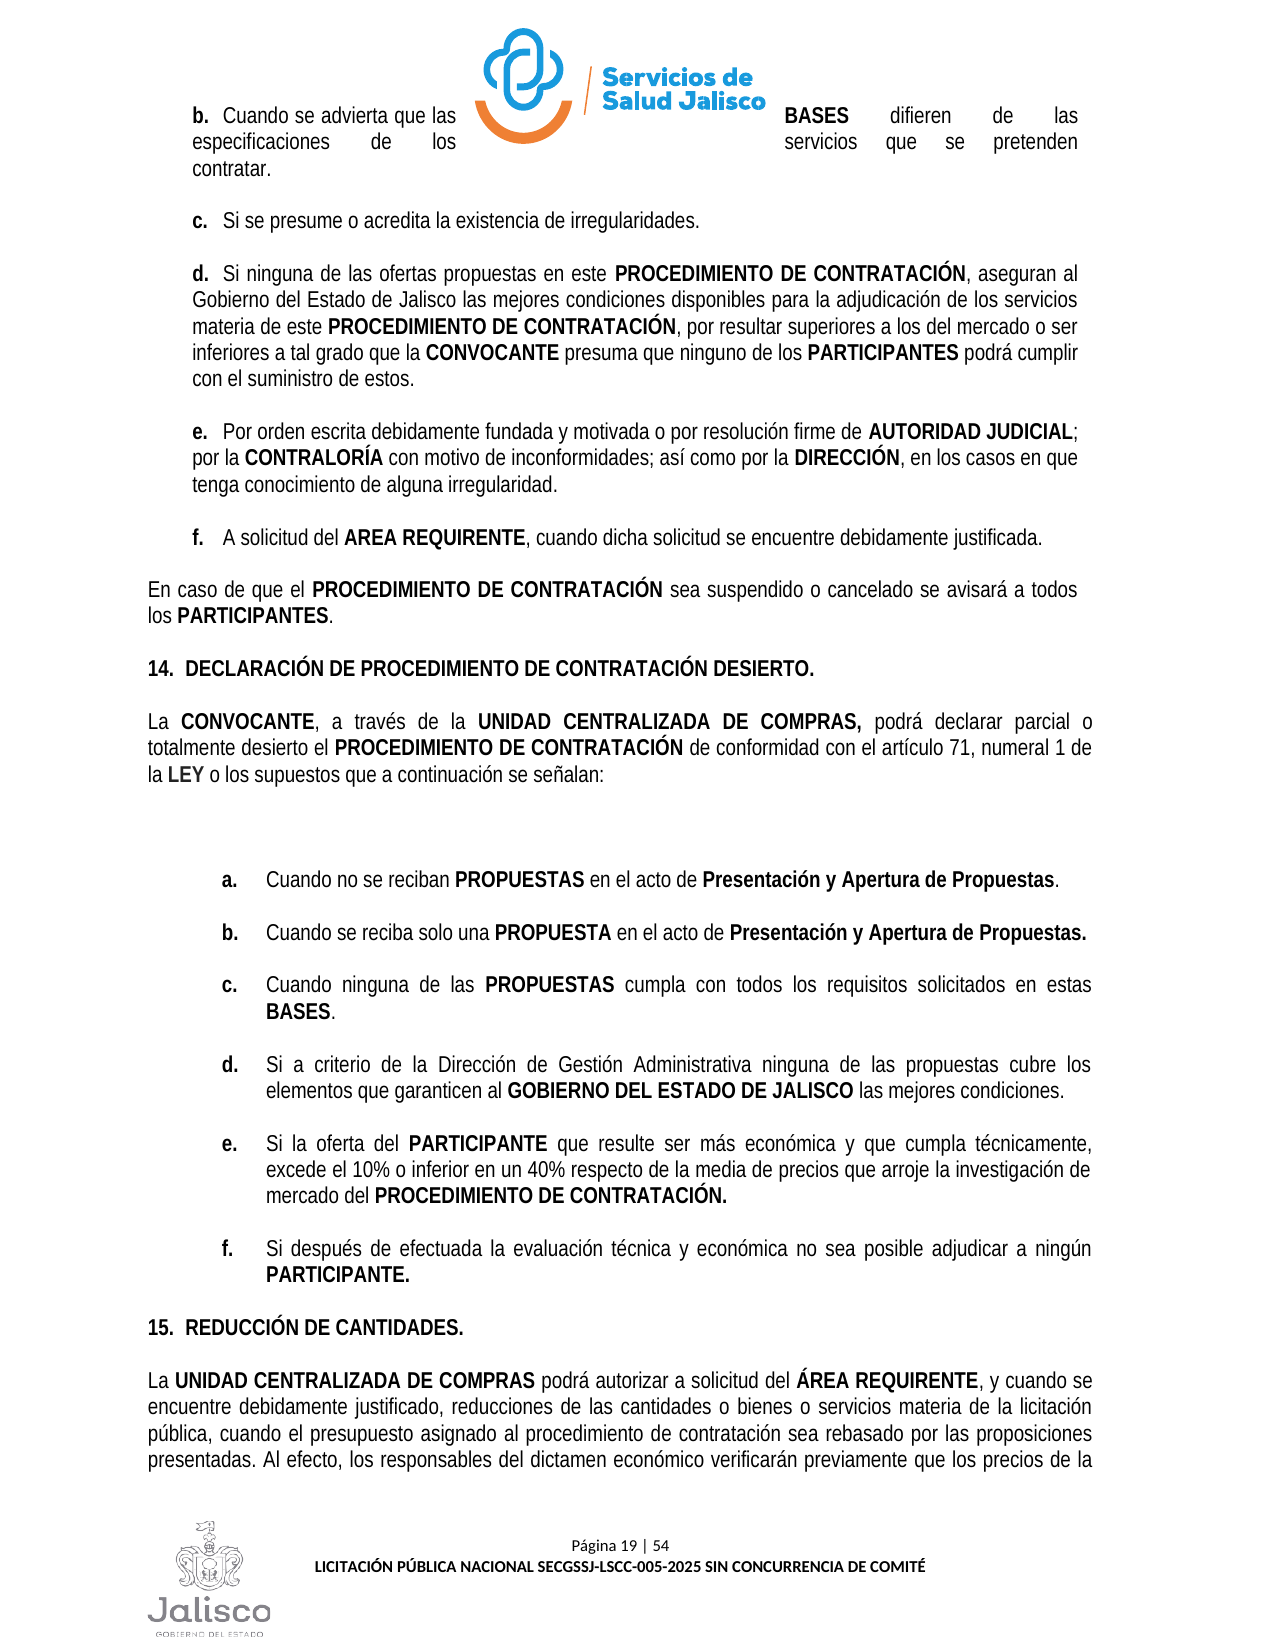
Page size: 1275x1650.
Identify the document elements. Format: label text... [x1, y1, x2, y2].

list Si después de efectuada la evaluación técnica y económica no sea posible adjudicar a ningún PARTICIPANTE. [222, 1235, 1093, 1288]
list Si la oferta del PARTICIPANTE que resulte ser más económica y que cumpla técnicamente, excede el 10% o inferior en un 40% respecto de la media de precios que arroje la investigación de mercado del PROCEDIMIENTO DE CONTRATACIÓN. [222, 1129, 1093, 1209]
list Por orden escrita debidamente fundada y motivada o por resolución firme de AUTORIDAD JUDICIAL; por la CONTRALORÍA con motivo de inconformidades; así como por la DIRECCIÓN, en los casos en que tenga conocimiento de alguna irregularidad. [192, 418, 1078, 497]
list Si ninguna de las ofertas propuestas en este PROCEDIMIENTO DE CONTRATACIÓN, aseguran al Gobierno del Estado de Jalisco las mejores condiciones disponibles para la adjudicación de los servicios materia de este PROCEDIMIENTO DE CONTRATACIÓN, por resultar superiores a los del mercado o ser inferiores a tal grado que la CONVOCANTE presuma que ninguno de los PARTICIPANTES podrá cumplir con el suministro de estos. [192, 260, 1078, 392]
picture [147, 1521, 271, 1637]
list Cuando se advierta que las BASES difieren de las especificaciones de los servicios que se pretenden contratar. [192, 102, 1078, 181]
list DECLARACIÓN DE PROCEDIMIENTO DE CONTRATACIÓN DESIERTO. [148, 655, 1093, 682]
text La CONVOCANTE, a través de la UNIDAD CENTRALIZADA DE COMPRAS, podrá declarar parcial o totalmente desierto el PROCEDIMIENTO DE CONTRATACIÓN de conformidad con el artículo 71, numeral 1 de la LEY o los supuestos que a continuación se señalan: [148, 708, 1093, 787]
list Si a criterio de la Dirección de Gestión Administrativa ninguna de las propuestas cubre los elementos que garanticen al GOBIERNO DEL ESTADO DE JALISCO las mejores condiciones. [222, 1051, 1093, 1103]
list A solicitud del AREA REQUIRENTE, cuando dicha solicitud se encuentre debidamente justificada. [192, 523, 1078, 550]
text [148, 1367, 1093, 1472]
list Si se presume o acredita la existencia de irregularidades. [192, 207, 1078, 233]
list Cuando ninguna de las PROPUESTAS cumpla con todos los requisitos solicitados en estas BASES. [222, 971, 1093, 1024]
list REDUCCIÓN DE CANTIDADES. [148, 1314, 1093, 1340]
list Cuando se reciba solo una PROPUESTA en el acto de Presentación y Apertura de Propuestas. [222, 919, 1093, 945]
text En caso de que el PROCEDIMIENTO DE CONTRATACIÓN sea suspendido o cancelado se avisará a todos los PARTICIPANTES. [148, 576, 1078, 629]
list Cuando no se reciban PROPUESTAS en el acto de Presentación y Apertura de Propuestas. [222, 866, 1093, 892]
